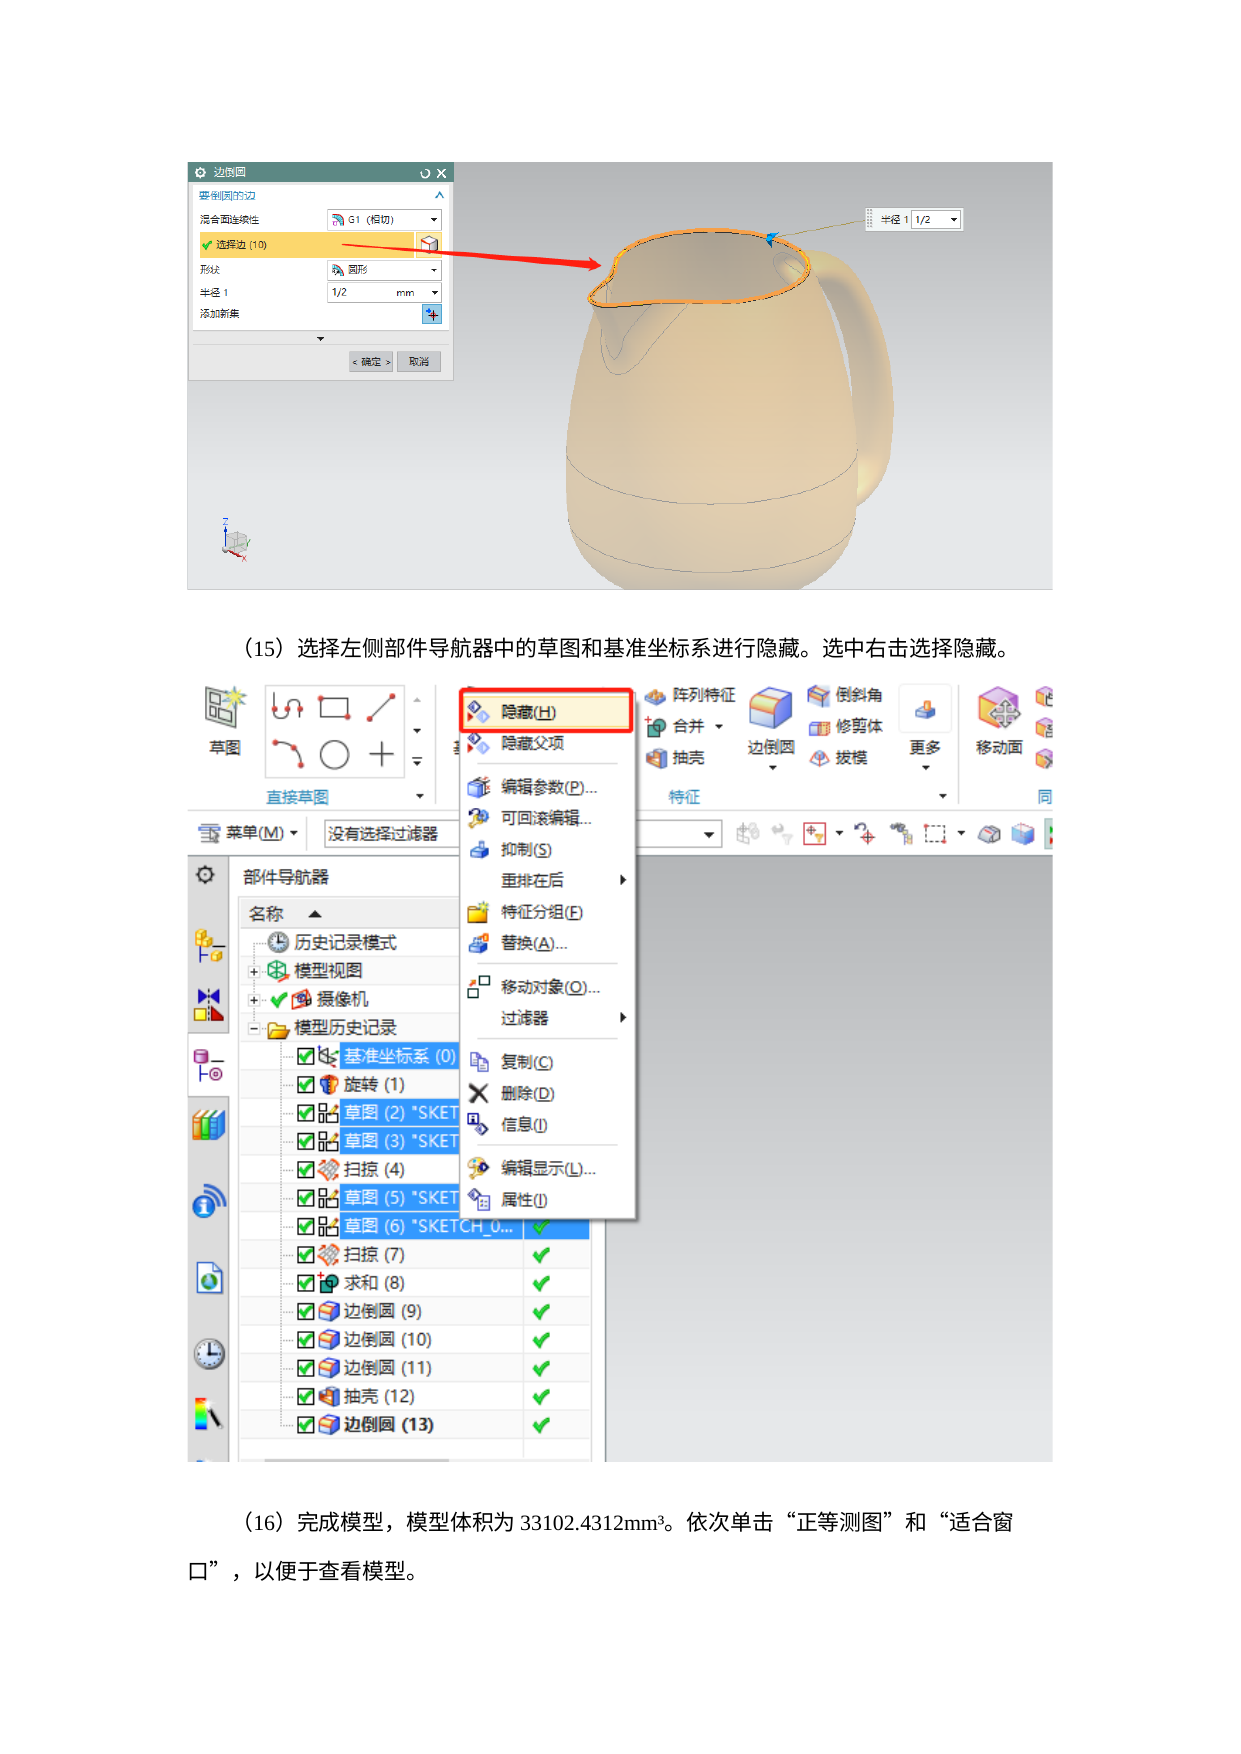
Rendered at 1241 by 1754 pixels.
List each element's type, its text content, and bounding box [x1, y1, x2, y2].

picture [187, 678, 1053, 1462]
text （15）选择左侧部件导航器中的草图和基准坐标系进行隐藏。选中右击选择隐藏。 [187, 630, 1053, 663]
picture [187, 162, 1053, 590]
text （16）完成模型，模型体积为33102.4312mm³。依次单击“正等测图”和“适合窗口”，以便于查看模型。 [187, 1504, 1053, 1586]
